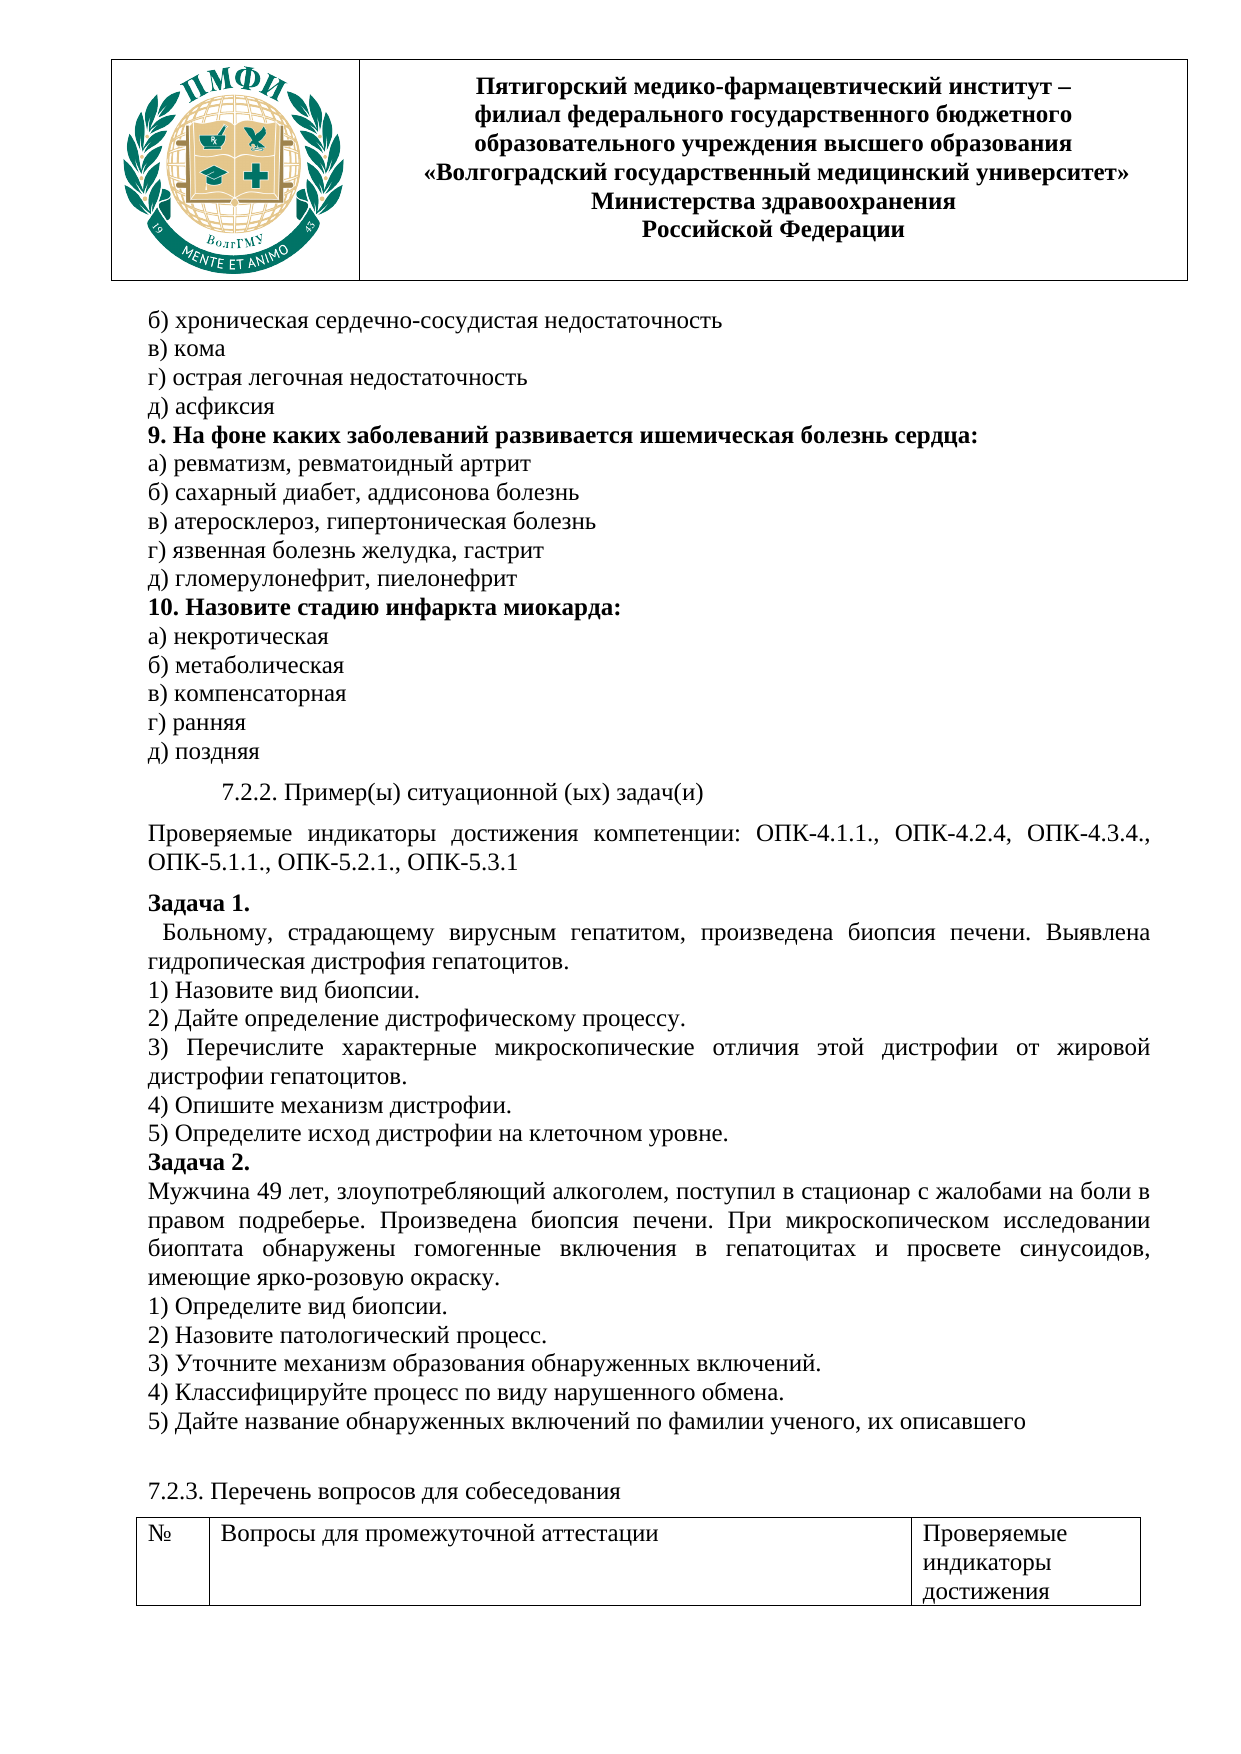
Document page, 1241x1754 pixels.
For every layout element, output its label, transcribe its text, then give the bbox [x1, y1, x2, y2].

text Проверяемые индикаторы достижения компетенции: ОПК-4.1.1., ОПК-4.2.4, ОПК-4.3.4., ОПК-5.1.1., ОПК-5.2.1., ОПК-5.3.1 [148, 818, 1152, 876]
text 7.2.3. Перечень вопросов для собеседования [148, 1476, 1152, 1505]
text 4) Классифицируйте процесс по виду нарушенного обмена. [148, 1377, 1152, 1406]
text б) метаболическая [148, 650, 1152, 678]
text 1) Определите вид биопсии. [148, 1291, 1152, 1320]
text Задача 2. [148, 1147, 1152, 1176]
text а) ревматизм, ревматоидный артрит [148, 448, 1152, 477]
text б) сахарный диабет, аддисонова болезнь [148, 477, 1152, 506]
text в) кома [148, 333, 1152, 362]
text 5) Дайте название обнаруженных включений по фамилии ученого, их описавшего [148, 1406, 1152, 1435]
table_header Вопросы для промежуточной аттестации [210, 1518, 911, 1604]
text г) язвенная болезнь желудка, гастрит [148, 535, 1152, 563]
text а) некротическая [148, 621, 1152, 650]
text д) гломерулонефрит, пиелонефрит [148, 563, 1152, 592]
text 7.2.2. Пример(ы) ситуационной (ых) задач(и) [148, 777, 1152, 806]
table_header № [137, 1518, 209, 1604]
text 3) Уточните механизм образования обнаруженных включений. [148, 1348, 1152, 1377]
text 4) Опишите механизм дистрофии. [148, 1090, 1152, 1118]
text д) асфиксия [148, 391, 1152, 420]
text 3) Перечислите характерные микроскопические отличия этой дистрофии от жировой дистрофии гепатоцитов. [148, 1032, 1152, 1090]
text б) хроническая сердечно-сосудистая недостаточность [148, 305, 1152, 333]
text г) ранняя [148, 707, 1152, 736]
text Мужчина 49 лет, злоупотребляющий алкоголем, поступил в стационар с жалобами на боли в правом подреберье. Произведена биопсия печени. При микроскопическом исследовании биоптата обнаружены гомогенные включения в гепатоцитах и просвете синусоидов, имеющие ярко-розовую окраску. [148, 1176, 1152, 1291]
text 5) Определите исход дистрофии на клеточном уровне. [148, 1118, 1152, 1147]
text 9. На фоне каких заболеваний развивается ишемическая болезнь сердца: [148, 420, 1152, 448]
picture [123, 66, 347, 274]
text в) компенсаторная [148, 678, 1152, 707]
text 1) Назовите вид биопсии. [148, 975, 1152, 1003]
text г) острая легочная недостаточность [148, 362, 1152, 391]
text 2) Назовите патологический процесс. [148, 1320, 1152, 1348]
text 2) Дайте определение дистрофическому процессу. [148, 1003, 1152, 1032]
text 10. Назовите стадию инфаркта миокарда: [148, 592, 1152, 621]
table_header Проверяемые индикаторы достижения компетенций [912, 1518, 1140, 1604]
text Задача 1. [148, 888, 1152, 917]
text д) поздняя [148, 736, 1152, 765]
text Больному, страдающему вирусным гепатитом, произведена биопсия печени. Выявлена гидропическая дистрофия гепатоцитов. [148, 917, 1152, 975]
text в) атеросклероз, гипертоническая болезнь [148, 506, 1152, 535]
